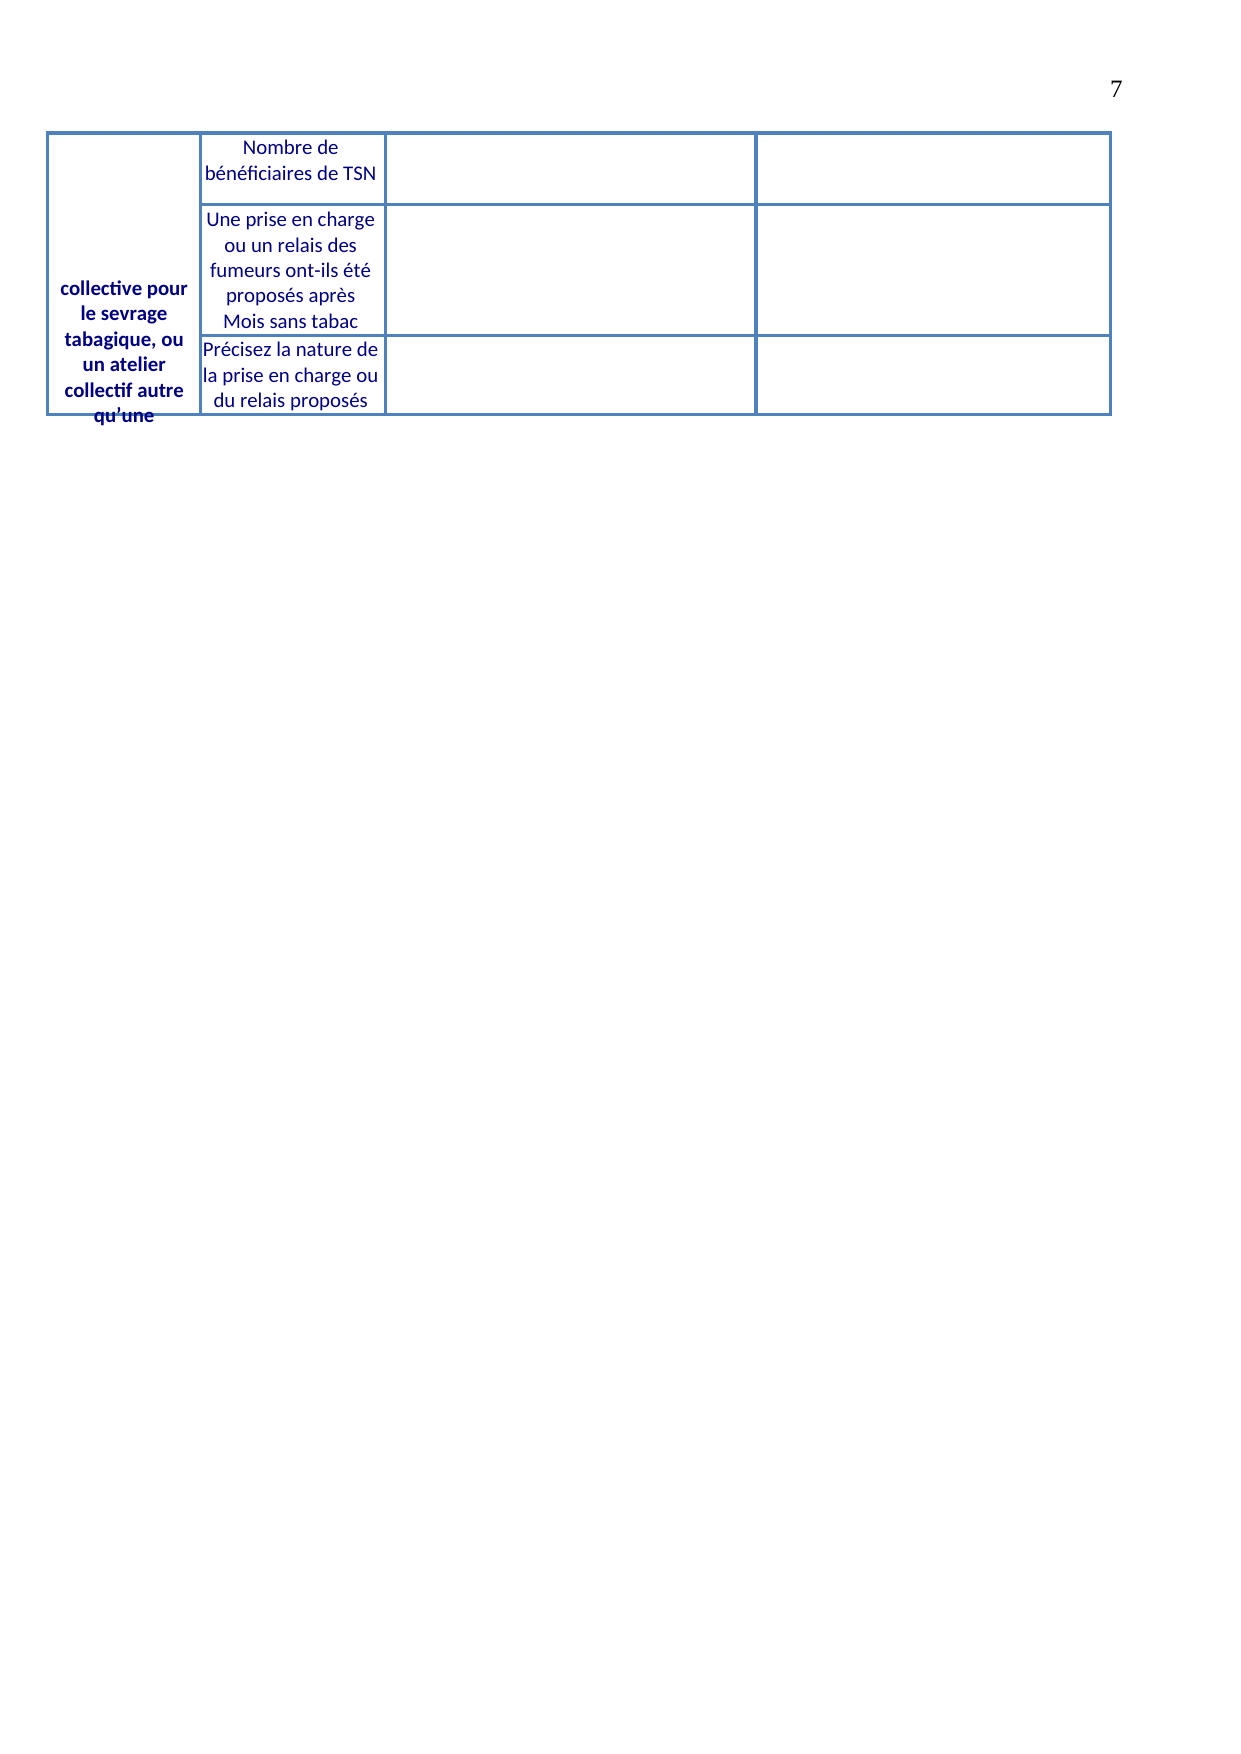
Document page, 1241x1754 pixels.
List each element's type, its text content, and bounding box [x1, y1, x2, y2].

table_cell [387, 206, 754, 333]
table_cell Une prise en charge ou un relais des fumeurs ont-ils été proposés après Mois sans tabac [202, 206, 384, 333]
table_cell [758, 206, 1109, 333]
table_cell [758, 135, 1109, 203]
table_cell Précisez la nature de la prise en charge ou du relais proposés [202, 337, 384, 413]
table_cell [387, 337, 754, 413]
table_cell [758, 337, 1109, 413]
table_cell [387, 135, 754, 203]
table_cell Nombre de bénéficiaires de TSN [202, 135, 384, 203]
